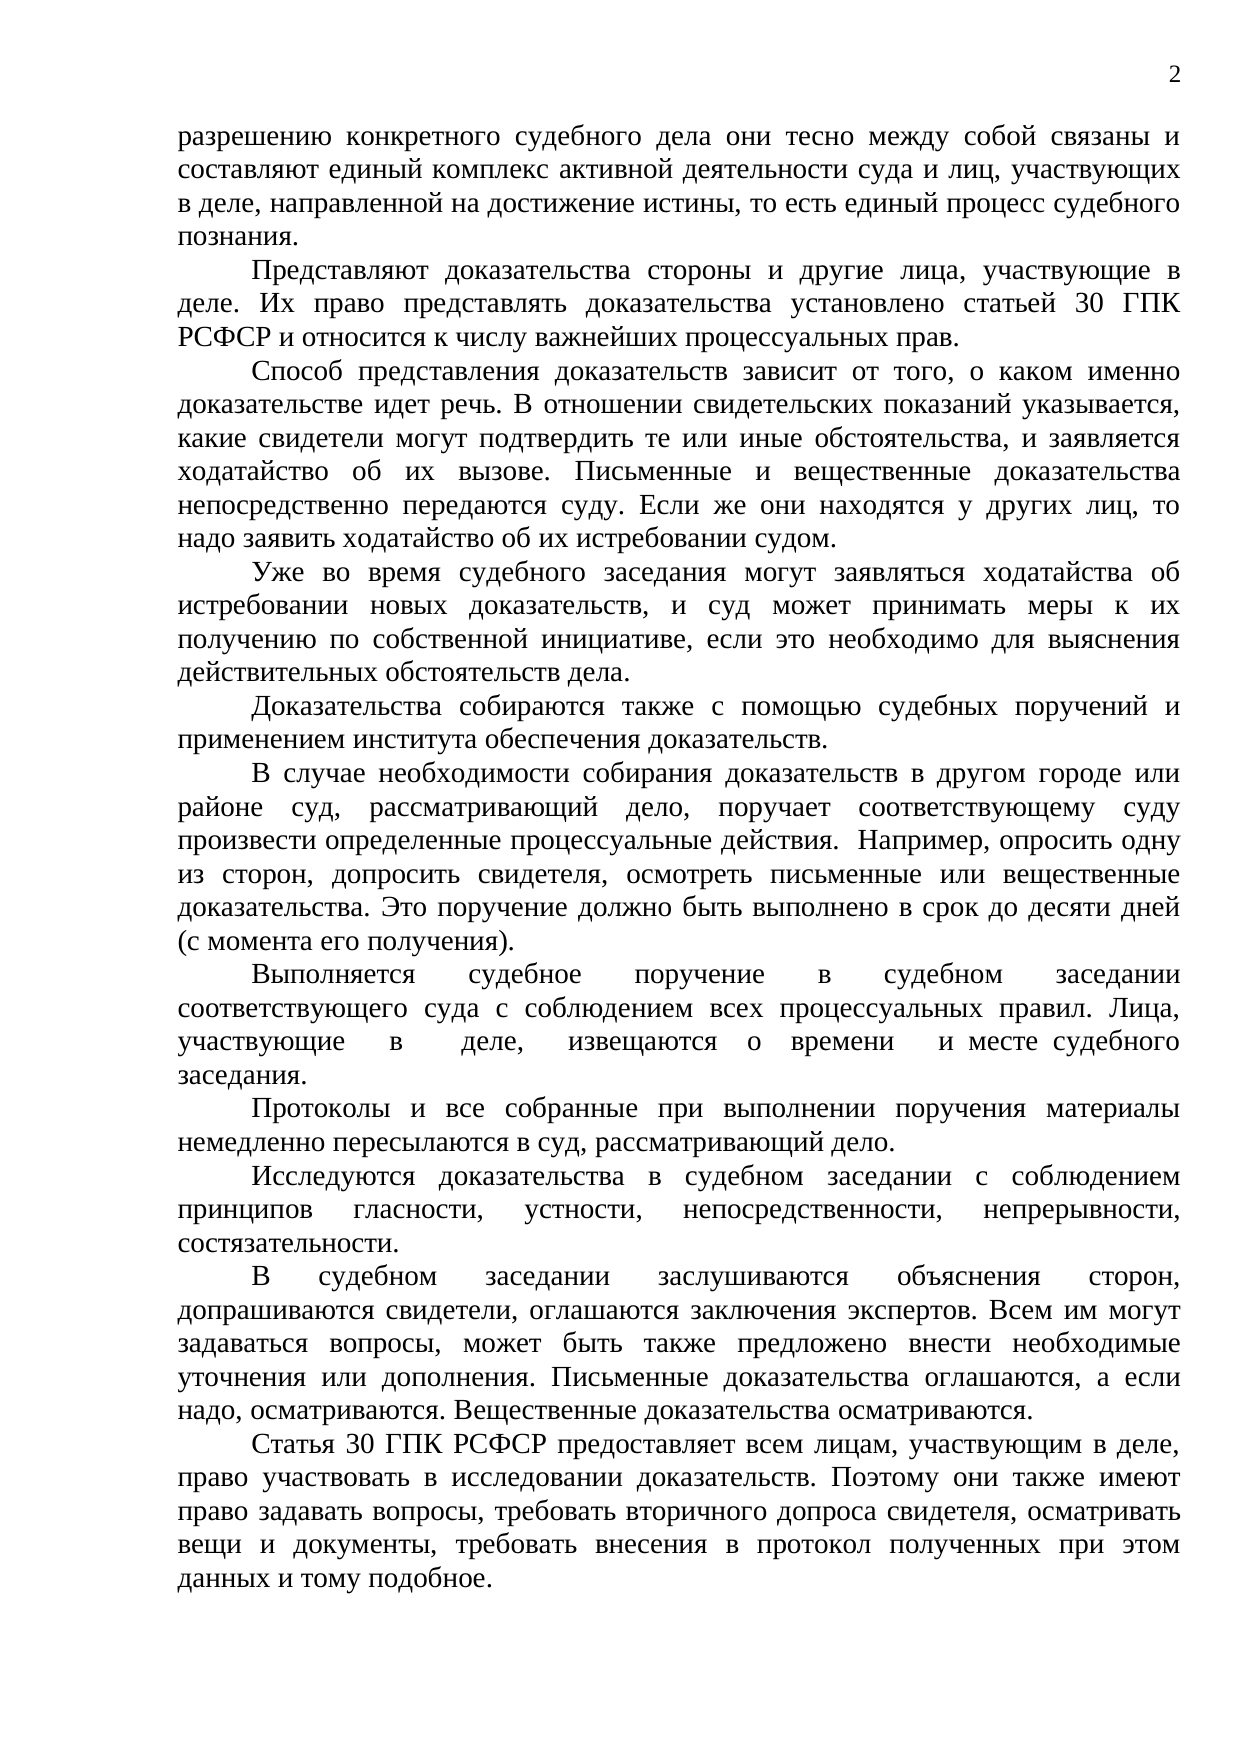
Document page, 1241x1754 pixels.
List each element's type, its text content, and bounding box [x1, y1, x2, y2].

list Статья 30 ГПК РСФСР предоставляет всем лицам, участвующим в деле, право участвовать в исследовании доказательств. Поэтому они также имеют право задавать вопросы, требовать вторичного допроса свидетеля, осматривать вещи и документы, требовать внесения в протокол полученных при этом данных и тому подобное. [177, 1426, 1181, 1594]
list Способ представления доказательств зависит от того, о каком именно доказательстве идет речь. В отношении свидетельских показаний указывается, какие свидетели могут подтвердить те или иные обстоятельства, и заявляется ходатайство об их вызове. Письменные и вещественные доказательства непосредственно передаются суду. Если же они находятся у других лиц, то надо заявить ходатайство об их истребовании судом. [177, 353, 1181, 554]
list Протоколы и все собранные при выполнении поручения материалы немедленно пересылаются в суд, рассматривающий дело. [177, 1091, 1181, 1158]
list В судебном заседании заслушиваются объяснения сторон, допрашиваются свидетели, оглашаются заключения экспертов. Всем им могут задаваться вопросы, может быть также предложено внести необходимые уточнения или дополнения. Письменные доказательства оглашаются, а если надо, осматриваются. Вещественные доказательства осматриваются. [177, 1258, 1181, 1426]
list Представляют доказательства стороны и другие лица, участвующие в деле. Их право представлять доказательства установлено статьей 30 ГПК РСФСР и относится к числу важнейших процессуальных прав. [177, 252, 1181, 353]
list Исследуются доказательства в судебном заседании с соблюдением принципов гласности, устности, непосредственности, непрерывности, состязательности. [177, 1158, 1181, 1258]
list Выполняется судебное поручение в судебном заседании соответствующего суда с соблюдением всех процессуальных правил. Лица, участвующие в деле, извещаются о времени и месте судебного заседания. [177, 957, 1181, 1091]
list Уже во время судебного заседания могут заявляться ходатайства об истребовании новых доказательств, и суд может принимать меры к их получению по собственной инициативе, если это необходимо для выяснения действительных обстоятельств дела. [177, 554, 1181, 688]
list Доказательства собираются также с помощью судебных поручений и применением института обеспечения доказательств. [177, 688, 1181, 755]
list В случае необходимости собирания доказательств в другом городе или районе суд, рассматривающий дело, поручает соответствующему суду произвести определенные процессуальные действия. Например, опросить одну из сторон, допросить свидетеля, осмотреть письменные или вещественные доказательства. Это поручение должно быть выполнено в срок до десяти дней (с момента его получения). [177, 755, 1181, 957]
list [177, 118, 1181, 252]
